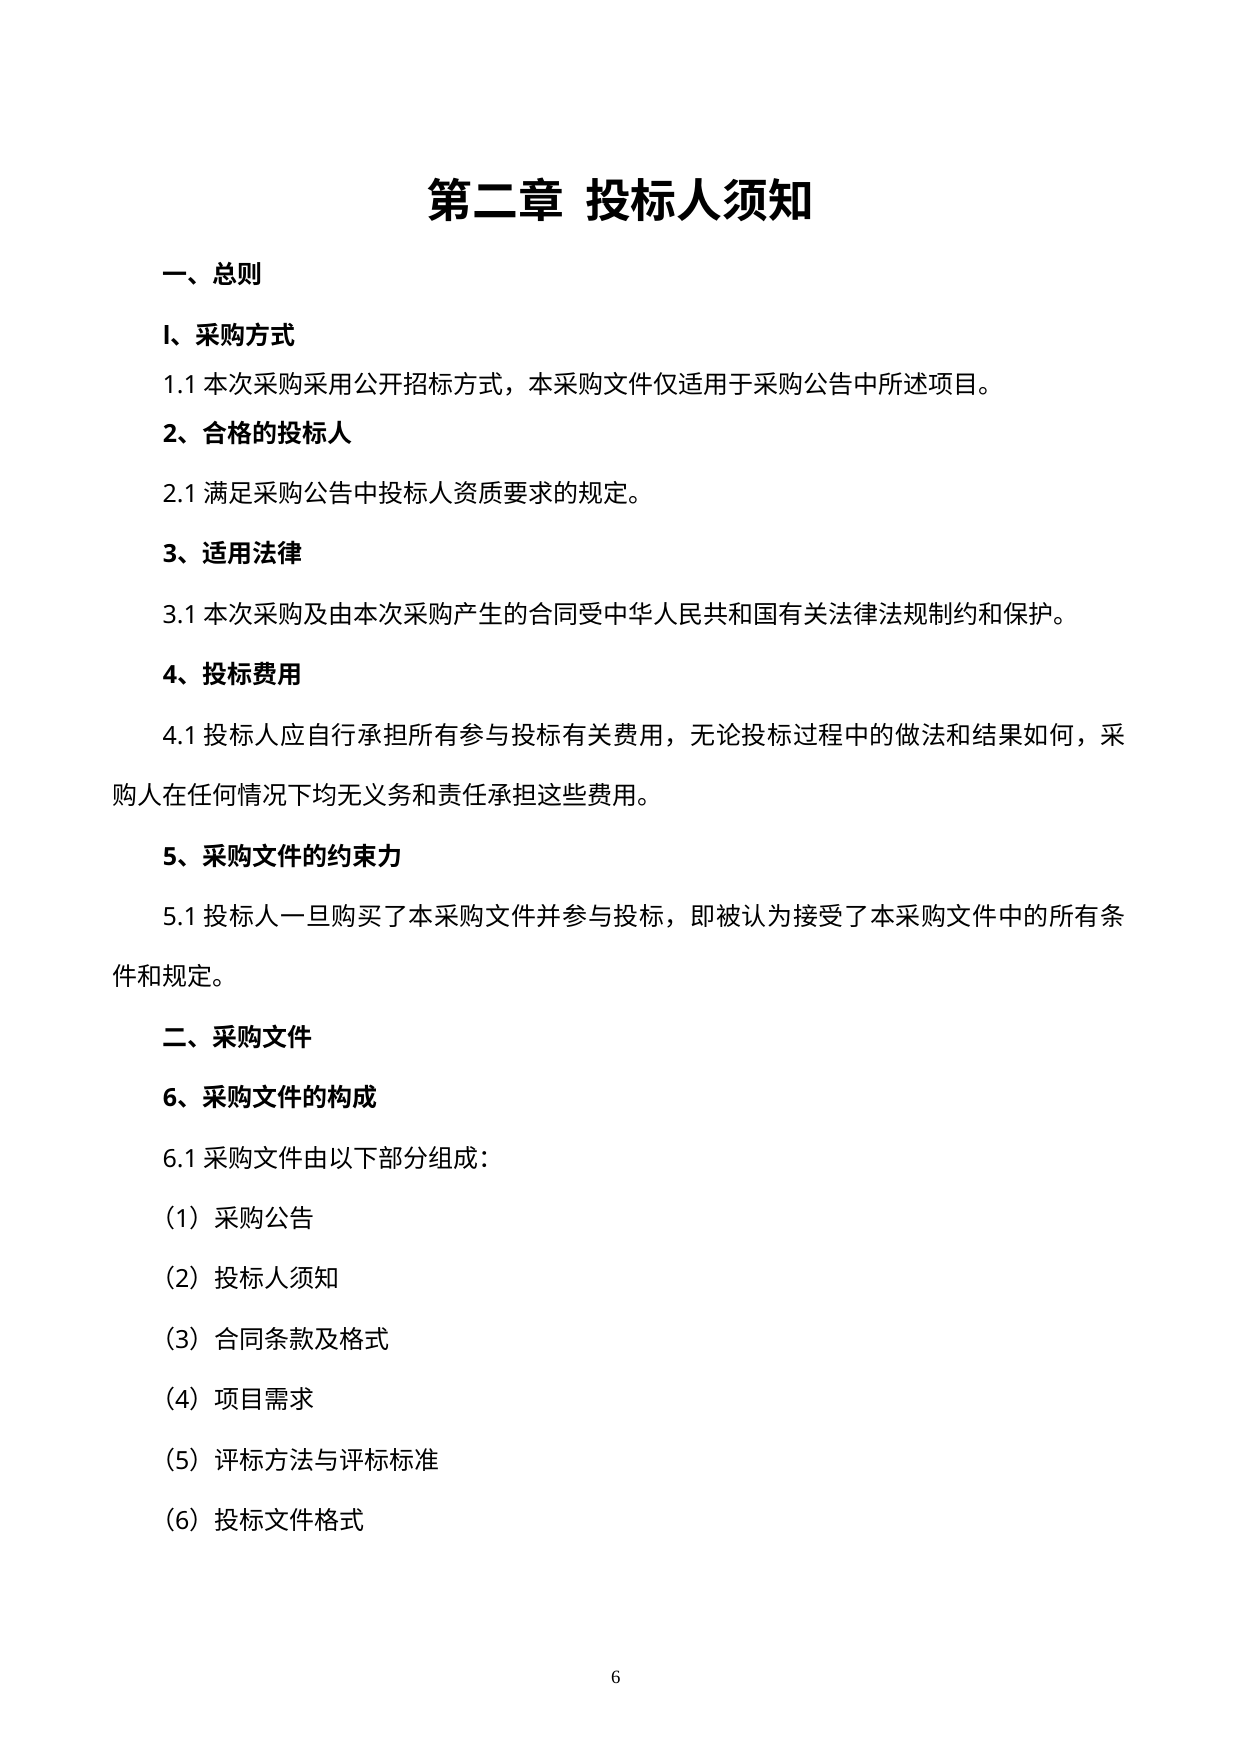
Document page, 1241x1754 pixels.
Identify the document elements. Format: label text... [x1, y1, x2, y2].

text 5.1投标人一旦购买了本采购文件并参与投标，即被认为接受了本采购文件中的所有条件和规定。 [112, 884, 1128, 1005]
text （5）评标方法与评标标准 [112, 1428, 1128, 1488]
text 1.1本次采购采用公开招标方式，本采购文件仅适用于采购公告中所述项目。 [112, 363, 1128, 401]
text 6.1采购文件由以下部分组成： [112, 1126, 1128, 1186]
text 3、适用法律 [112, 522, 1128, 582]
text 4、投标费用 [112, 643, 1128, 703]
text 5、采购文件的约束力 [112, 824, 1128, 884]
text 二、采购文件 [112, 1005, 1128, 1066]
text （2）投标人须知 [112, 1247, 1128, 1307]
text （6）投标文件格式 [112, 1488, 1128, 1549]
text （1）采购公告 [112, 1186, 1128, 1247]
text （3）合同条款及格式 [112, 1307, 1128, 1368]
text 一、总则 [112, 243, 1128, 303]
text （4）项目需求 [112, 1368, 1128, 1428]
text 2、合格的投标人 [112, 401, 1128, 461]
text 3.1本次采购及由本次采购产生的合同受中华人民共和国有关法律法规制约和保护。 [112, 582, 1128, 643]
text 6、采购文件的构成 [112, 1066, 1128, 1126]
text l、采购方式 [112, 303, 1128, 363]
text 2.1满足采购公告中投标人资质要求的规定。 [112, 461, 1128, 522]
text 4.1投标人应自行承担所有参与投标有关费用，无论投标过程中的做法和结果如何，采购人在任何情况下均无义务和责任承担这些费用。 [112, 703, 1128, 824]
text 第二章 投标人须知 [112, 152, 1128, 243]
